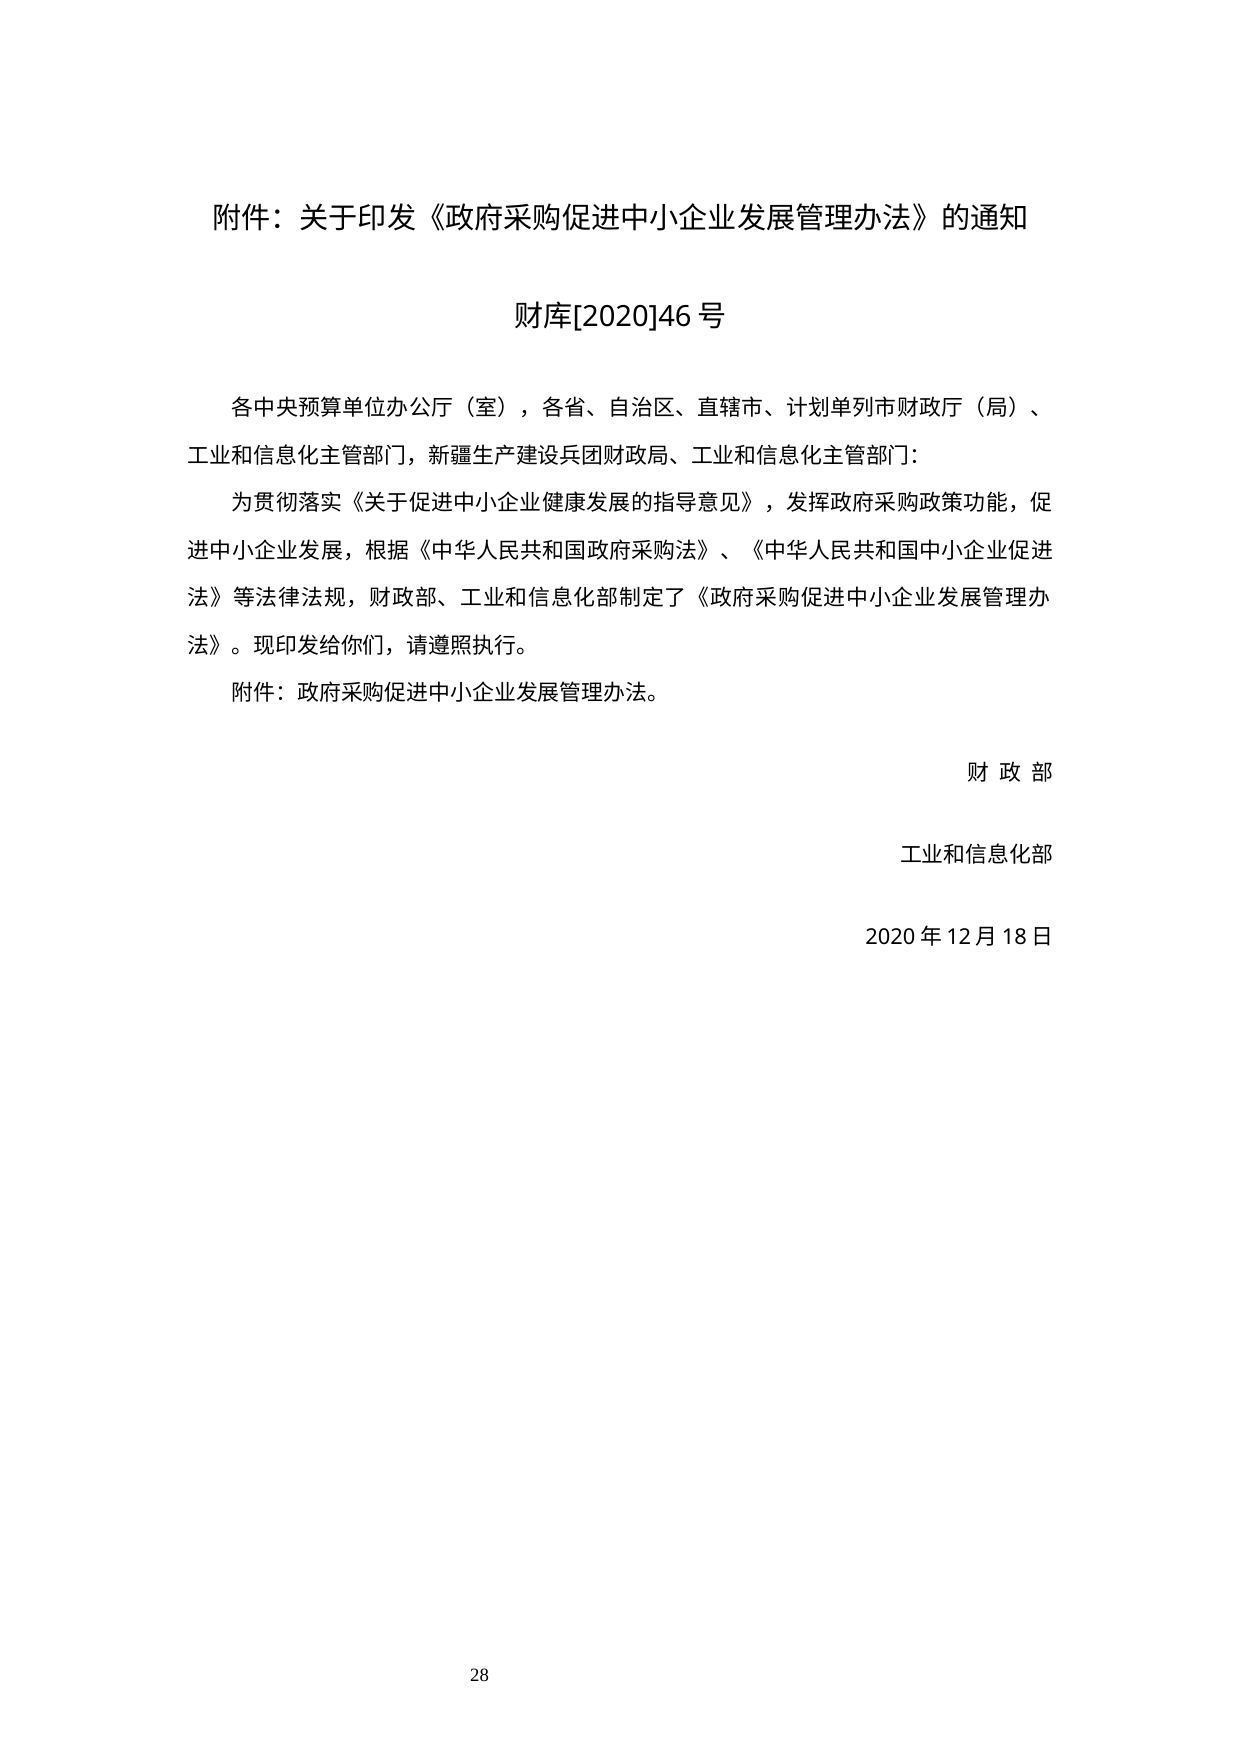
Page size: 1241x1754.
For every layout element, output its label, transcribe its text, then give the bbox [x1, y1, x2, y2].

text 为贯彻落实《关于促进中小企业健康发展的指导意见》，发挥政府采购政策功能，促进中小企业发展，根据《中华人民共和国政府采购法》、《中华人民共和国中小企业促进法》等法律法规，财政部、工业和信息化部制定了《政府采购促进中小企业发展管理办法》。现印发给你们，请遵照执行。 [188, 485, 1053, 659]
text 2020年12月18日 [188, 919, 1053, 951]
text 财库[2020]46号 [188, 292, 1053, 335]
text 附件：政府采购促进中小企业发展管理办法。 [188, 675, 1053, 707]
text 附件：关于印发《政府采购促进中小企业发展管理办法》的通知 [188, 194, 1053, 237]
text 工业和信息化部 [188, 837, 1053, 869]
text 财 政 部 [188, 755, 1053, 787]
text 各中央预算单位办公厅（室），各省、自治区、直辖市、计划单列市财政厅（局）、工业和信息化主管部门，新疆生产建设兵团财政局、工业和信息化主管部门： [188, 390, 1053, 469]
